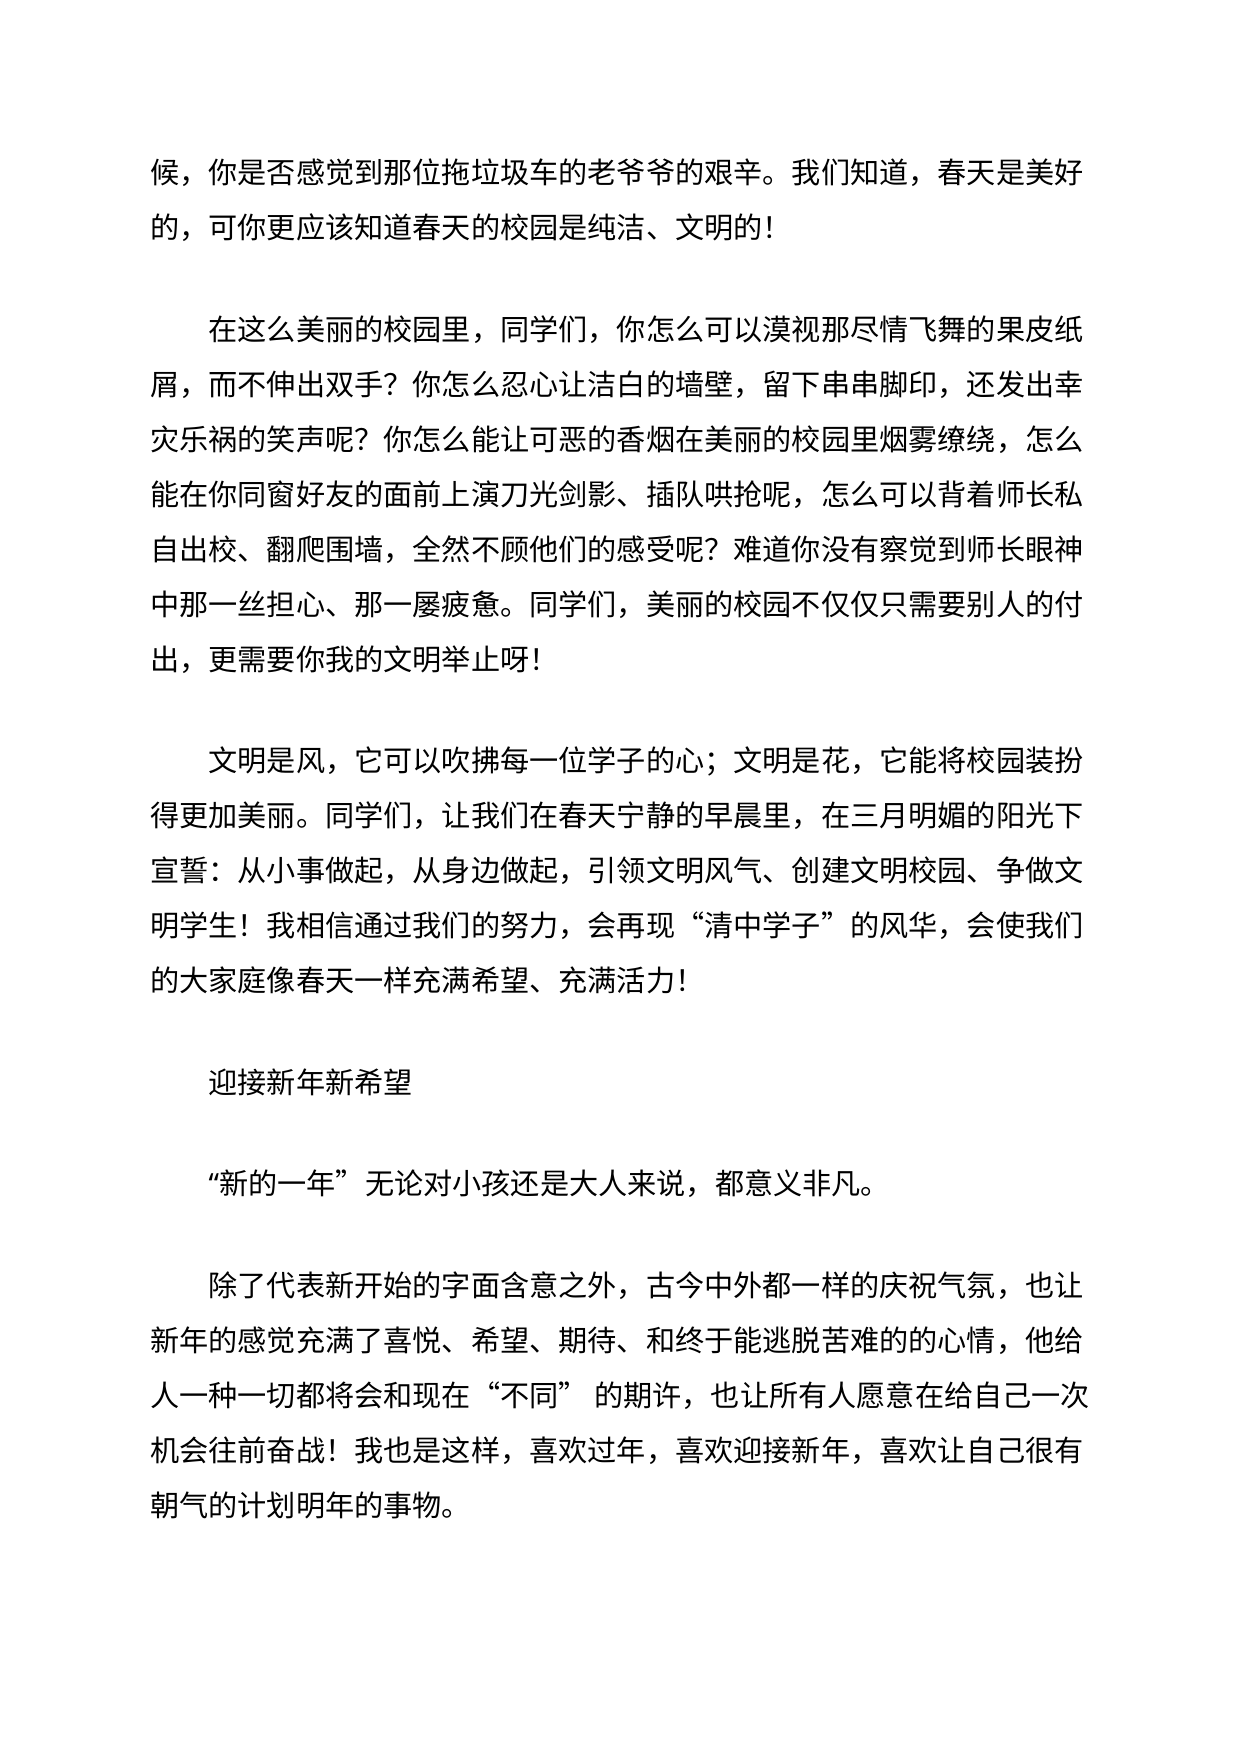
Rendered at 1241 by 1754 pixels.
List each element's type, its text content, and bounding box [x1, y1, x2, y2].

text 在这么美丽的校园里，同学们，你怎么可以漠视那尽情飞舞的果皮纸屑，而不伸出双手？你怎么忍心让洁白的墙壁，留下串串脚印，还发出幸灾乐祸的笑声呢？你怎么能让可恶的香烟在美丽的校园里烟雾缭绕，怎么能在你同窗好友的面前上演刀光剑影、插队哄抢呢，怎么可以背着师长私自出校、翻爬围墙，全然不顾他们的感受呢？难道你没有察觉到师长眼神中那一丝担心、那一屡疲惫。同学们，美丽的校园不仅仅只需要别人的付出，更需要你我的文明举止呀！ [150, 307, 1090, 678]
text 迎接新年新希望 [150, 1059, 1090, 1101]
text “新的一年”无论对小孩还是大人来说，都意义非凡。 [150, 1161, 1090, 1203]
text 文明是风，它可以吹拂每一位学子的心；文明是花，它能将校园装扮得更加美丽。同学们，让我们在春天宁静的早晨里，在三月明媚的阳光下宣誓：从小事做起，从身边做起，引领文明风气、创建文明校园、争做文明学生！我相信通过我们的努力，会再现“清中学子”的风华，会使我们的大家庭像春天一样充满希望、充满活力！ [150, 738, 1090, 1000]
text 除了代表新开始的字面含意之外，古今中外都一样的庆祝气氛，也让新年的感觉充满了喜悦、希望、期待、和终于能逃脱苦难的的心情，他给人一种一切都将会和现在“不同” 的期许，也让所有人愿意在给自己一次机会往前奋战！我也是这样，喜欢过年，喜欢迎接新年，喜欢让自己很有朝气的计划明年的事物。 [150, 1263, 1090, 1525]
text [150, 150, 1090, 247]
